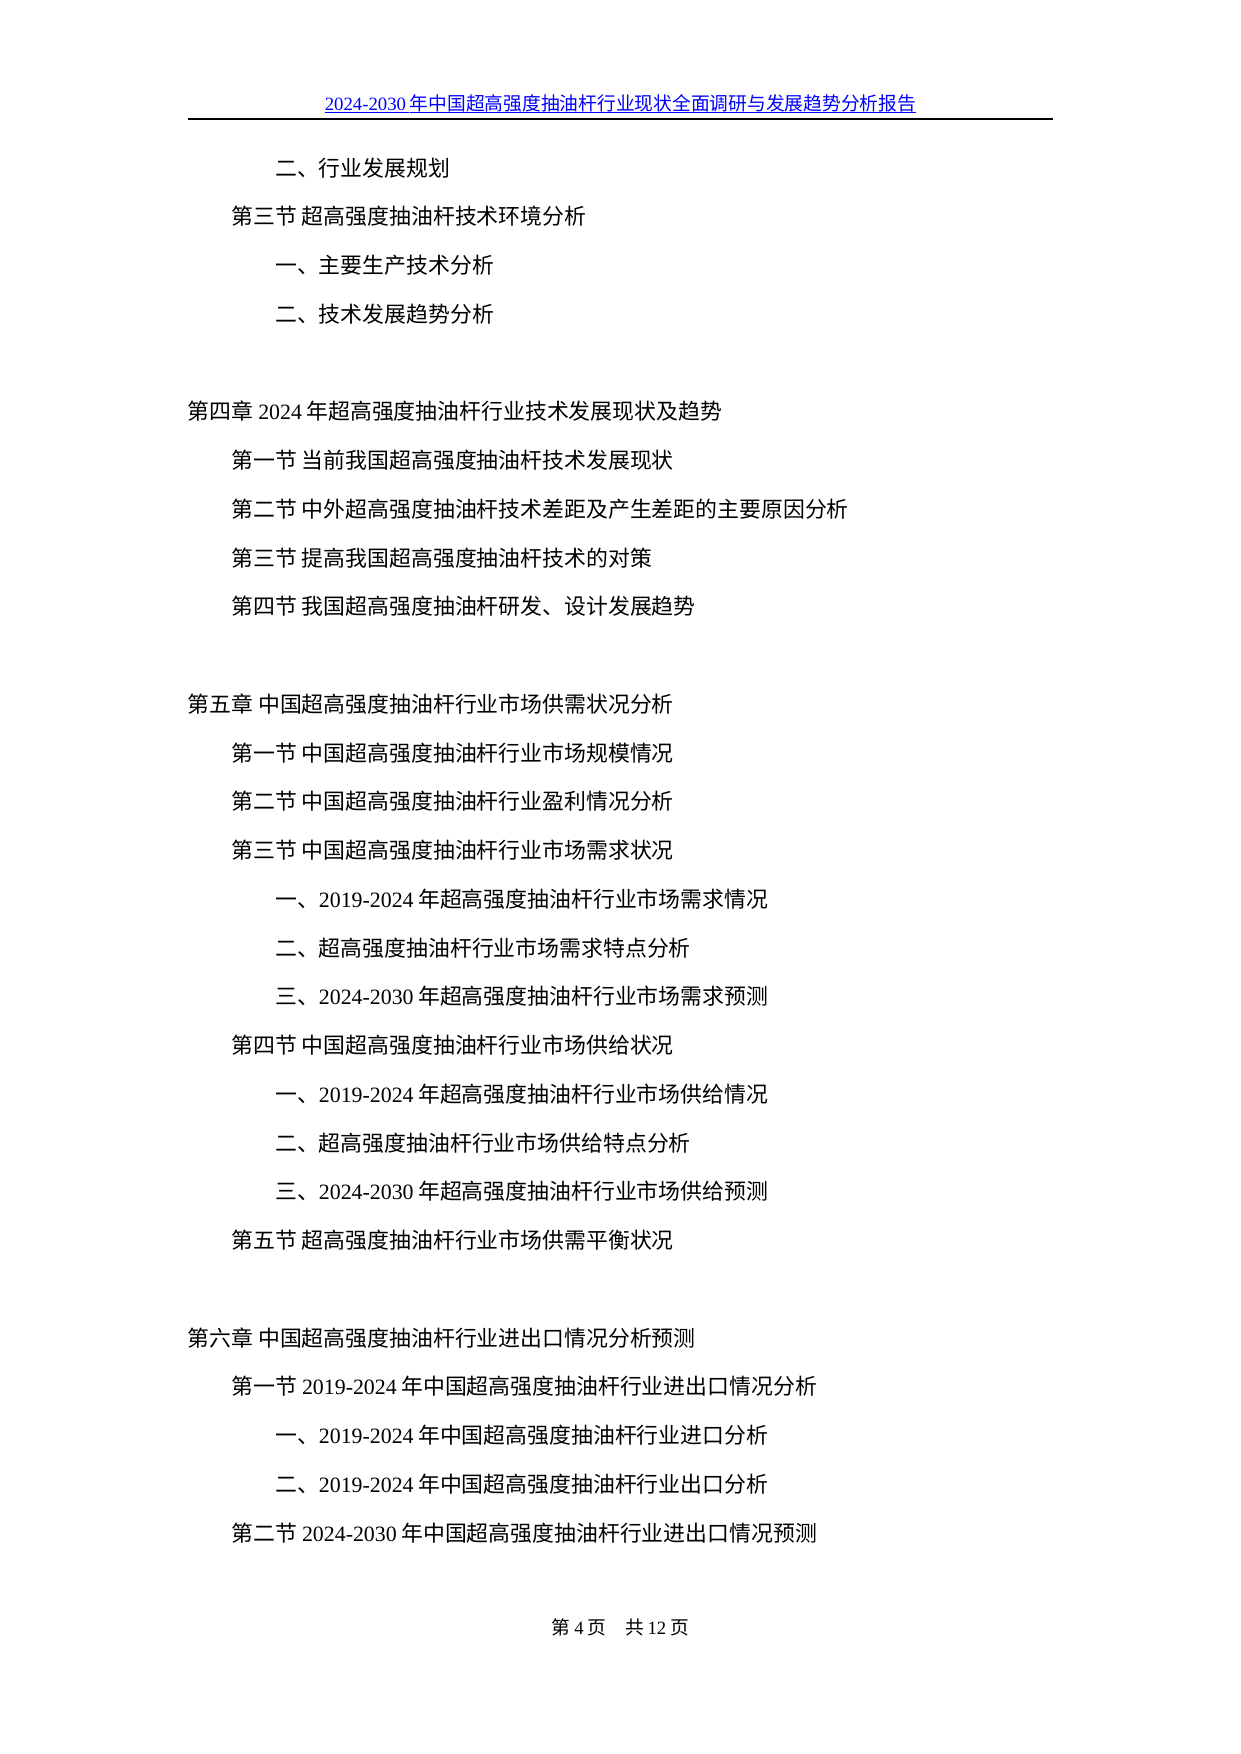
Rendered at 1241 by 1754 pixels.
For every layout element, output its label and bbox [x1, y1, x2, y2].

text [187, 150, 1053, 1548]
